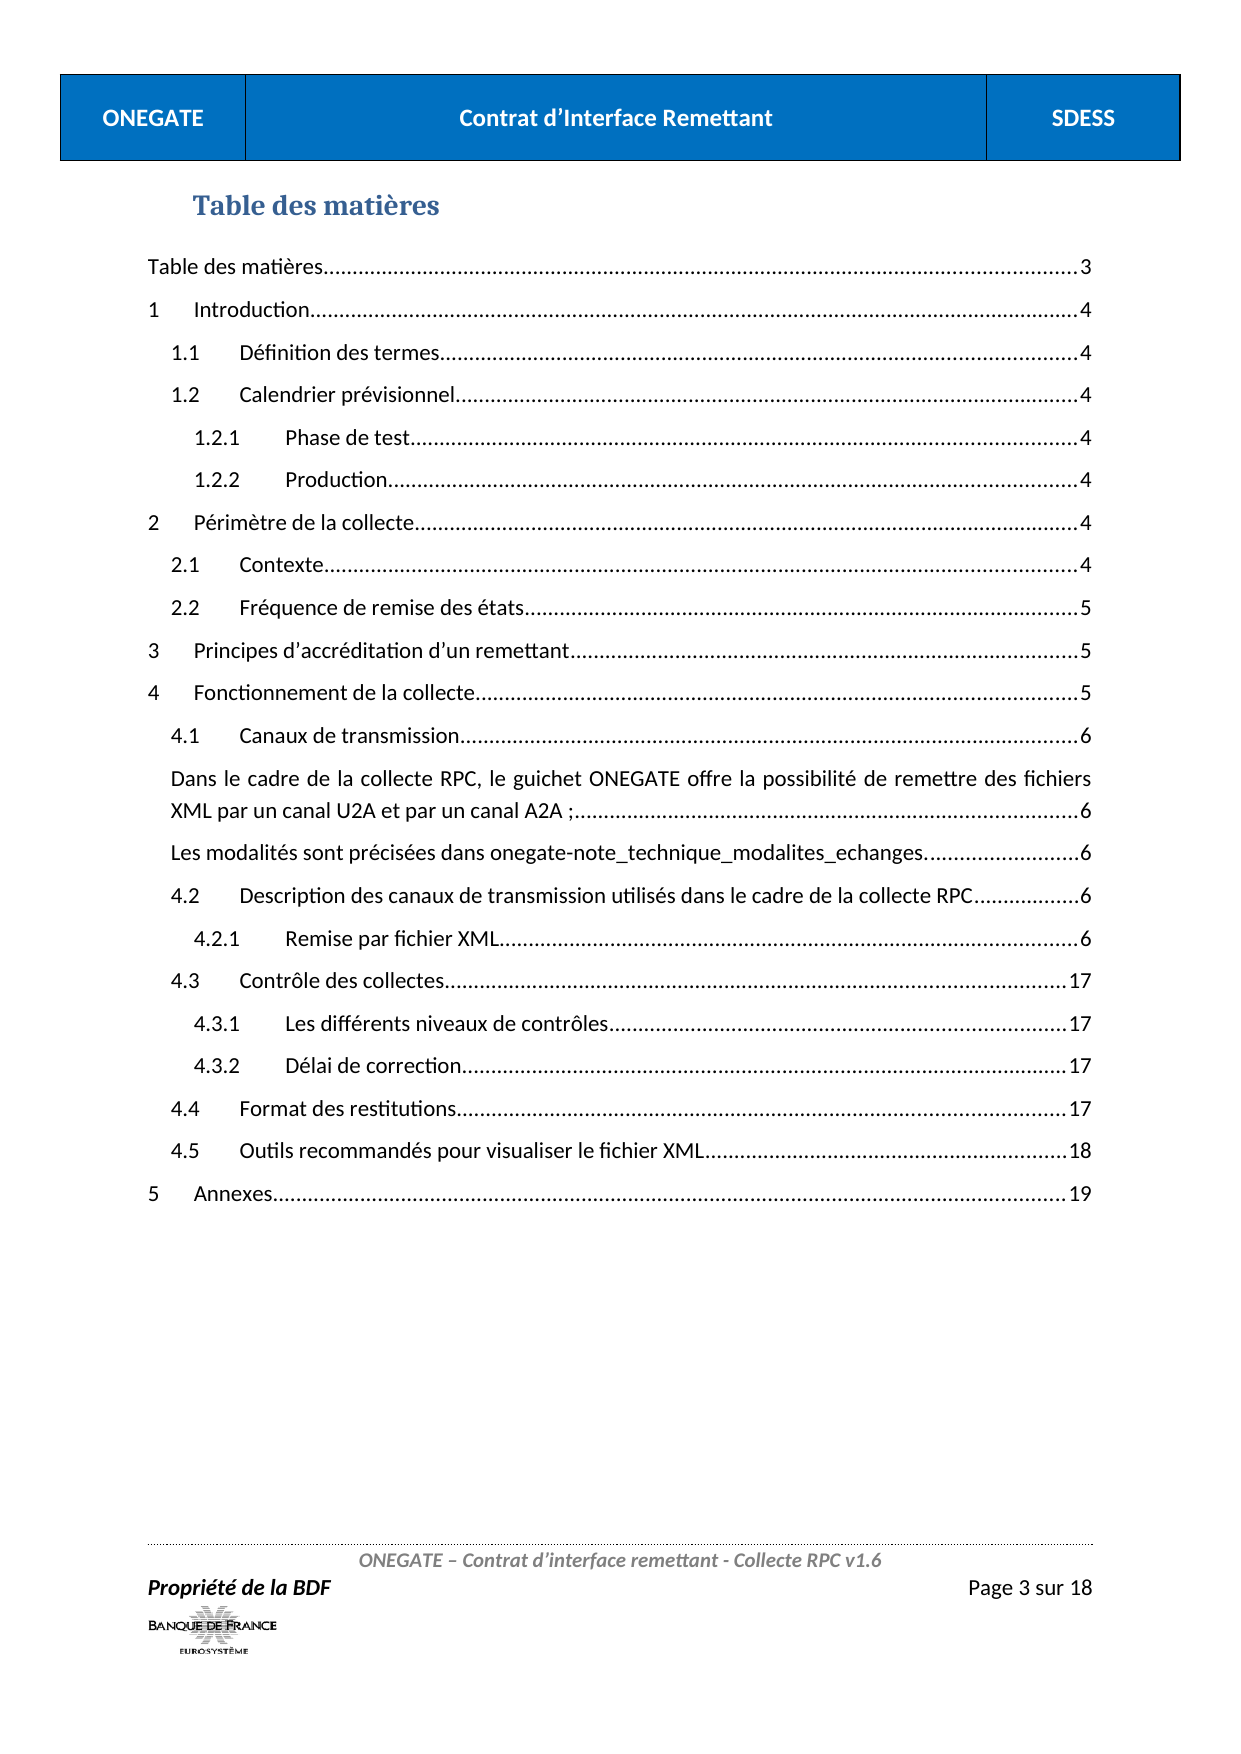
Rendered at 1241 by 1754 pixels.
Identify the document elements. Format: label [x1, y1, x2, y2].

picture [147, 1604, 279, 1654]
